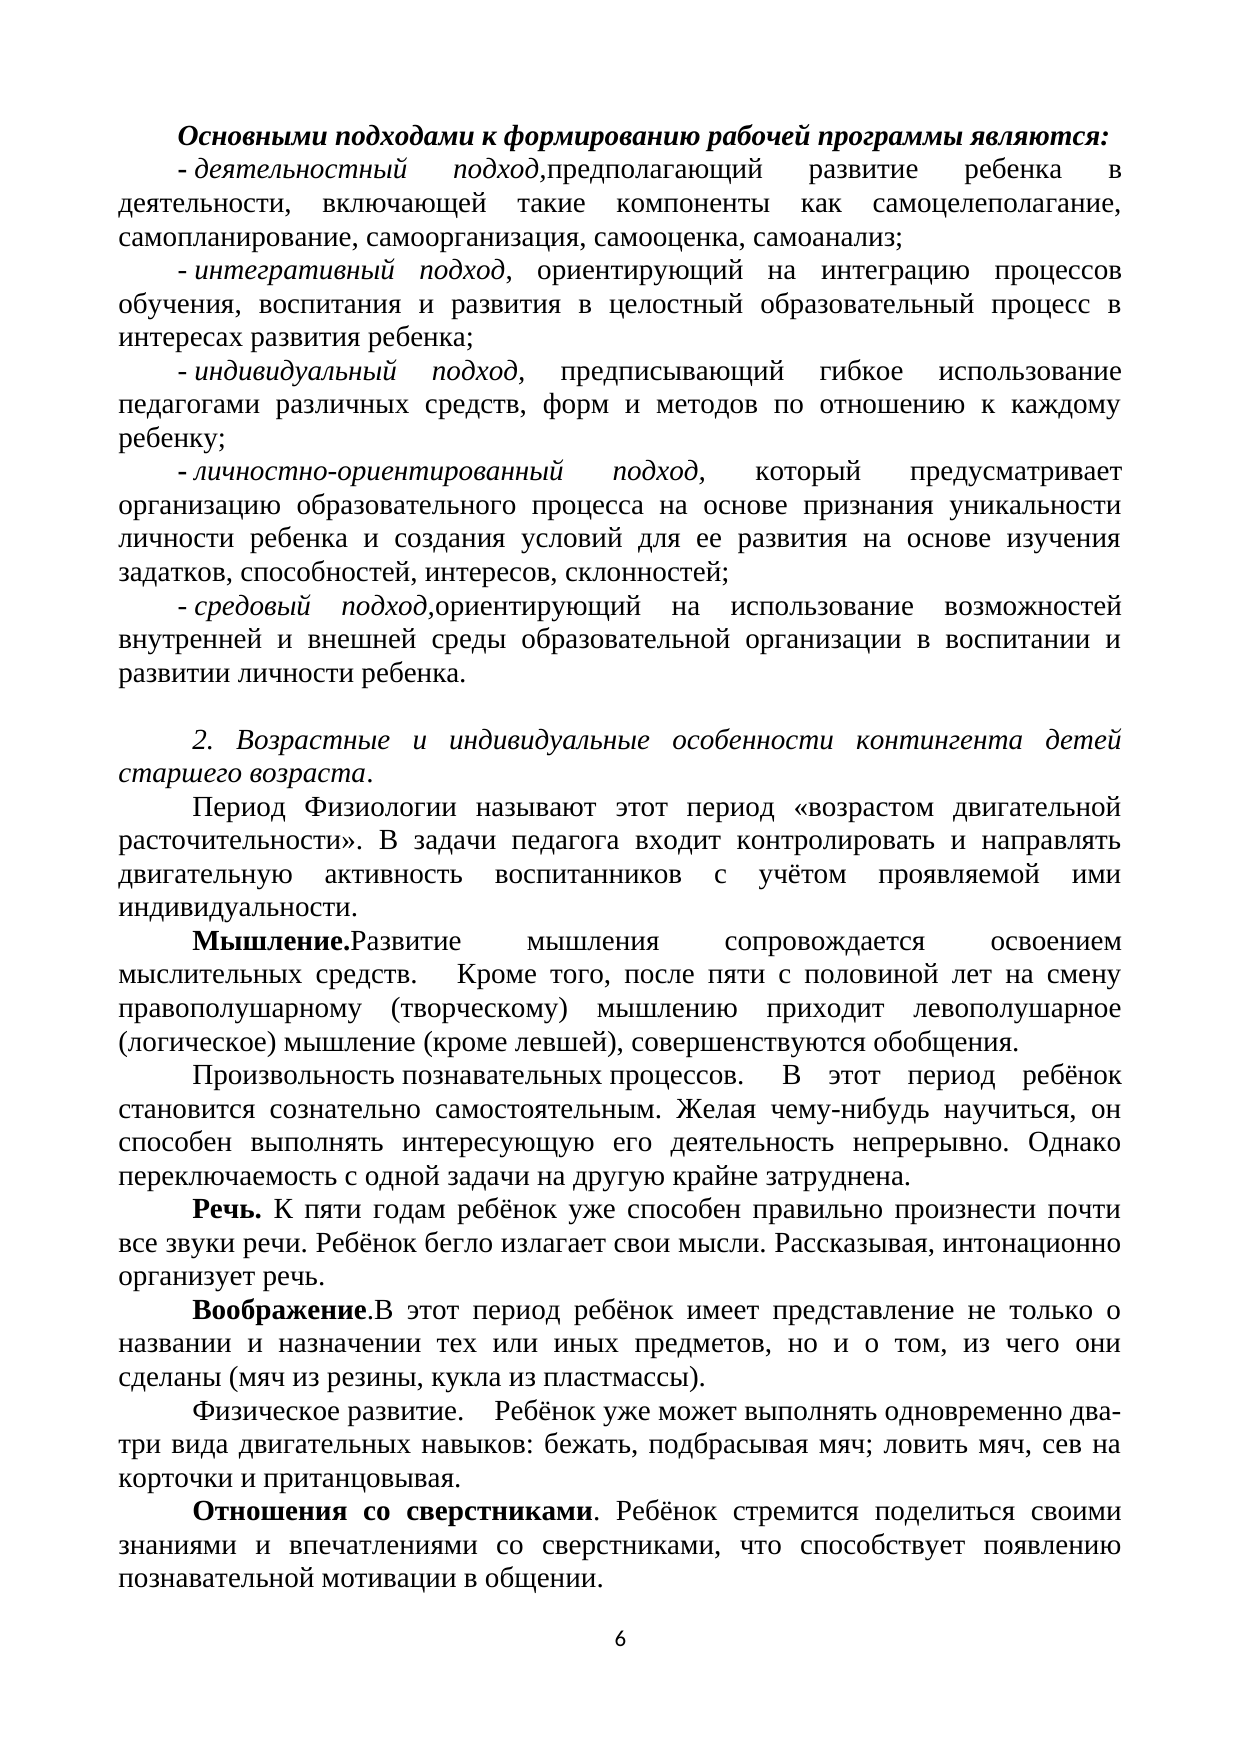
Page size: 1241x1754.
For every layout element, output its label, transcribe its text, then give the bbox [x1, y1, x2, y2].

text Произвольность познавательных процессов. В этот период ребёнок становится сознательно самостоятельным. Желая чему-нибудь научиться, он способен выполнять интересующую его деятельность непрерывно. Однако переключаемость с одной задачи на другую крайне затруднена. [118, 1057, 1122, 1191]
text - интегративный подход, ориентирующий на интеграцию процессов обучения, воспитания и развития в целостный образовательный процесс в интересах развития ребенка; [118, 252, 1122, 353]
text Речь. К пяти годам ребёнок уже способен правильно произнести почти все звуки речи. Ребёнок бегло излагает свои мысли. Рассказывая, интонационно организует речь. [118, 1191, 1122, 1292]
text Основными подходами к формированию рабочей программы являются: [118, 118, 1122, 152]
text 2. Возрастные и индивидуальные особенности контингента детей старшего возраста. [118, 722, 1122, 789]
text - деятельностный подход,предполагающий развитие ребенка в деятельности, включающей такие компоненты как самоцелеполагание, самопланирование, самоорганизация, самооценка, самоанализ; [118, 152, 1122, 252]
text Воображение.В этот период ребёнок имеет представление не только о названии и назначении тех или иных предметов, но и о том, из чего они сделаны (мяч из резины, кукла из пластмассы). [118, 1292, 1122, 1393]
text - индивидуальный подход, предписывающий гибкое использование педагогами различных средств, форм и методов по отношению к каждому ребенку; [118, 353, 1122, 453]
text - cредовый подход,ориентирующий на использование возможностей внутренней и внешней среды образовательной организации в воспитании и развитии личности ребенка. [118, 588, 1122, 688]
text - личностно-ориентированный подход, который предусматривает организацию образовательного процесса на основе признания уникальности личности ребенка и создания условий для ее развития на основе изучения задатков, способностей, интересов, склонностей; [118, 453, 1122, 588]
text Физическое развитие. Ребёнок уже может выполнять одновременно два-три вида двигательных навыков: бежать, подбрасывая мяч; ловить мяч, сев на корточки и пританцовывая. [118, 1393, 1122, 1493]
text Период Физиологии называют этот период «возрастом двигательной расточительности». В задачи педагога входит контролировать и направлять двигательную активность воспитанников с учётом проявляемой ими индивидуальности. [118, 789, 1122, 923]
text Отношения со сверстниками. Ребёнок стремится поделиться своими знаниями и впечатлениями со сверстниками, что способствует появлению познавательной мотивации в общении. [118, 1493, 1122, 1594]
text Мышление.Развитие мышления сопровождается освоением мыслительных средств. Кроме того, после пяти с половиной лет на смену правополушарному (творческому) мышлению приходит левополушарное (логическое) мышление (кроме левшей), совершенствуются обобщения. [118, 923, 1122, 1057]
